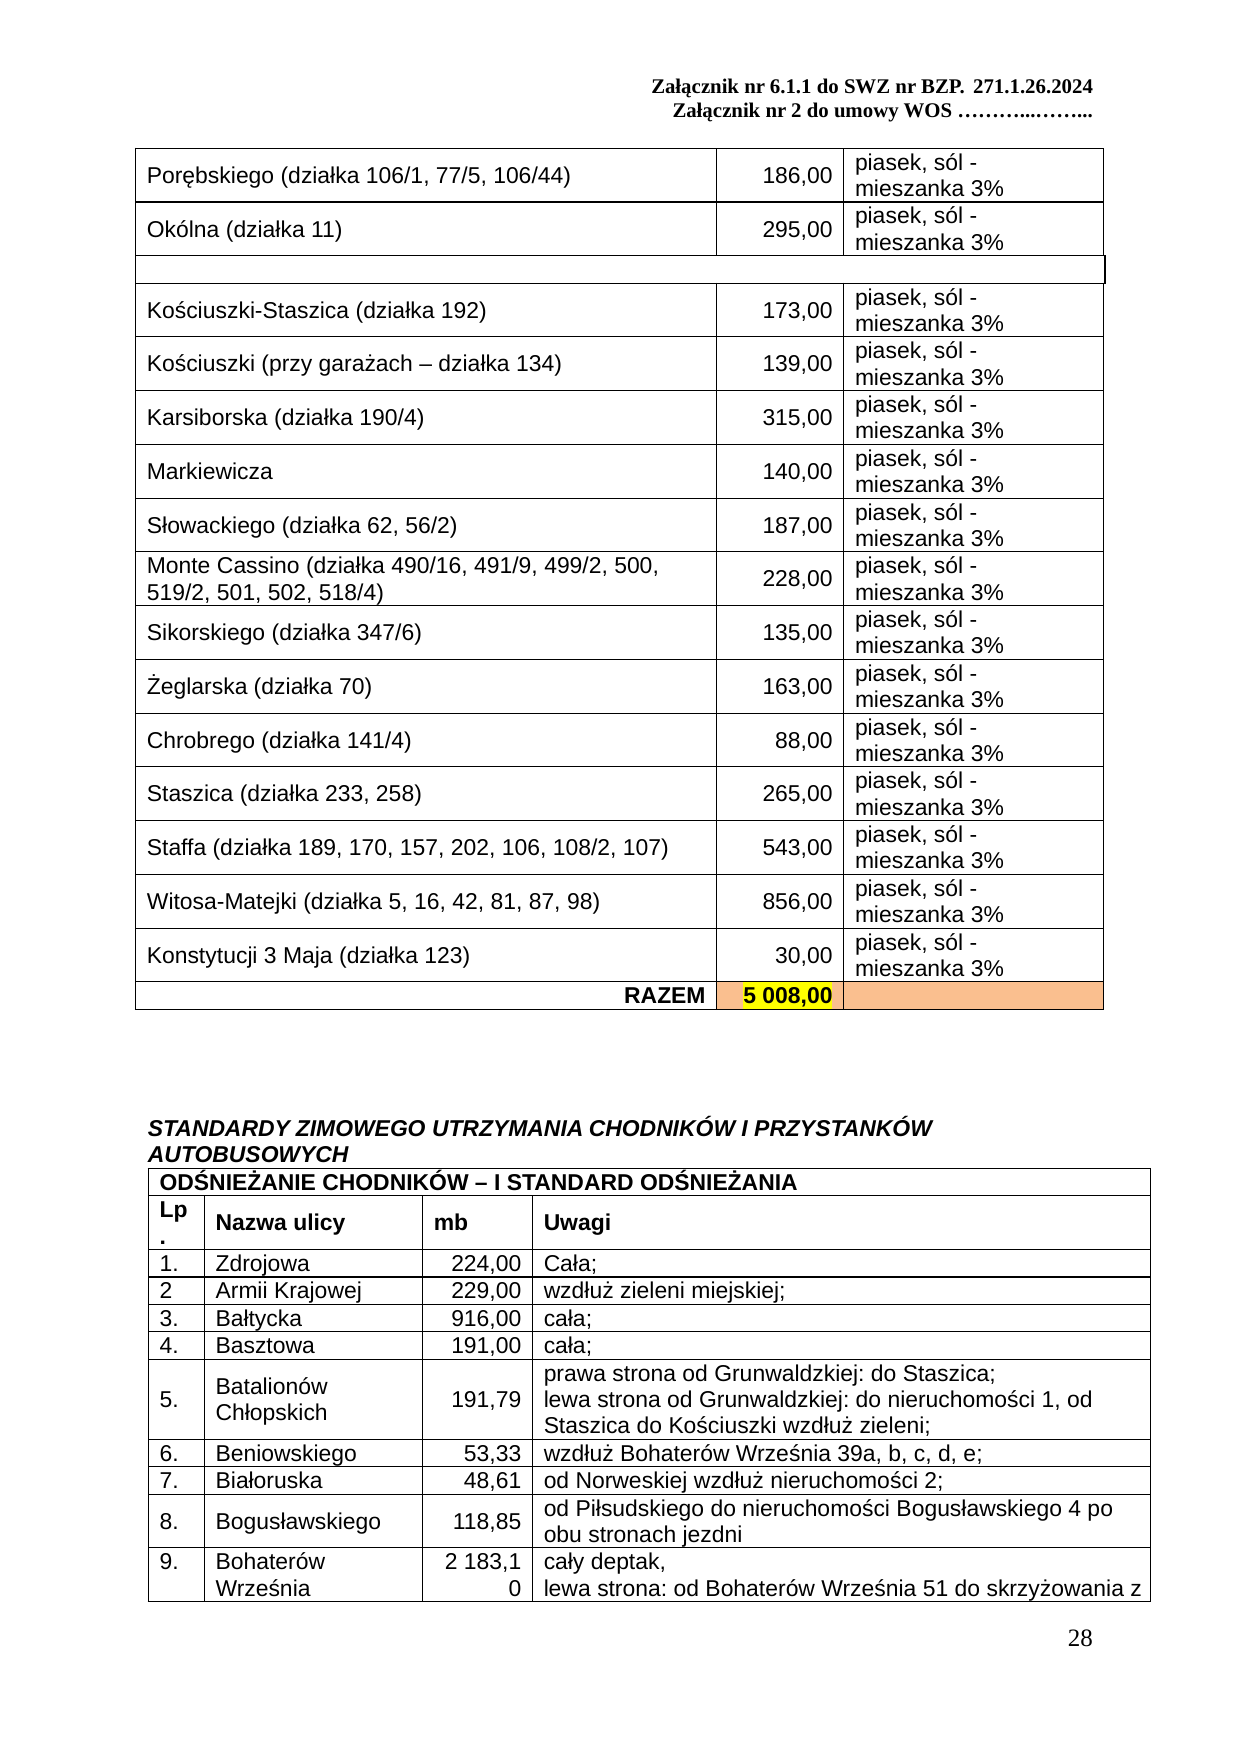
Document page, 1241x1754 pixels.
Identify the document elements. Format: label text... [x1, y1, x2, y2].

table_cell 139,00 [717, 337, 843, 390]
table_cell Cała; [533, 1250, 1150, 1276]
table_cell RAZEM [136, 982, 716, 1009]
table_cell Uwagi [533, 1196, 1150, 1249]
table_cell 8. [149, 1495, 204, 1547]
table_cell Porębskiego (działka 106/1, 77/5, 106/44) [136, 149, 716, 201]
table_cell Bałtycka [205, 1305, 422, 1331]
table_cell piasek, sól - mieszanka 3% [844, 660, 1103, 712]
table_cell 916,00 [423, 1305, 532, 1331]
table_cell Staszica (działka 233, 258) [136, 767, 716, 820]
table_cell cała; [533, 1332, 1150, 1358]
table_cell 118,85 [423, 1495, 532, 1547]
table_cell Karsiborska (działka 190/4) [136, 391, 716, 444]
table_cell Beniowskiego [205, 1440, 422, 1466]
table_cell piasek, sól - mieszanka 3% [844, 606, 1103, 659]
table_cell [533, 1548, 1150, 1601]
table_cell Monte Cassino (działka 490/16, 491/9, 499/2, 500, 519/2, 501, 502, 518/4) [136, 552, 716, 605]
table_cell piasek, sól - mieszanka 3% [844, 821, 1103, 874]
table_header ODŚNIEŻANIE CHODNIKÓW – I STANDARD ODŚNIEŻANIA [149, 1169, 1150, 1195]
table_cell mb [423, 1196, 532, 1249]
table_cell 6. [149, 1440, 204, 1466]
table_cell Nazwa ulicy [205, 1196, 422, 1249]
table_cell [136, 256, 1104, 282]
table_cell piasek, sól - mieszanka 3% [844, 284, 1103, 336]
table_cell 53,33 [423, 1440, 532, 1466]
table_cell 7. [149, 1467, 204, 1493]
table_cell 4. [149, 1332, 204, 1358]
table_cell 88,00 [717, 714, 843, 766]
table_cell od Norweskiej wzdłuż nieruchomości 2; [533, 1467, 1150, 1493]
table_cell piasek, sól - mieszanka 3% [844, 391, 1103, 444]
table_cell 5 008,00 [717, 982, 743, 1009]
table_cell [844, 149, 1103, 201]
table_cell wzdłuż zieleni miejskiej; [533, 1278, 1150, 1304]
table_cell Białoruska [205, 1467, 422, 1493]
table_cell 135,00 [717, 606, 843, 659]
table_cell Witosa-Matejki (działka 5, 16, 42, 81, 87, 98) [136, 875, 716, 927]
table_cell 48,61 [423, 1467, 532, 1493]
table_cell Basztowa [205, 1332, 422, 1358]
table_cell Kościuszki (przy garażach – działka 134) [136, 337, 716, 390]
table_cell piasek, sól - mieszanka 3% [844, 337, 1103, 390]
table_cell piasek, sól - mieszanka 3% [844, 203, 1103, 255]
table_cell 265,00 [717, 767, 843, 820]
table_cell 228,00 [717, 552, 843, 605]
table_cell piasek, sól - mieszanka 3% [844, 929, 1103, 981]
table_cell od Piłsudskiego do nieruchomości Bogusławskiego 4 po obu stronach jezdni [533, 1495, 1150, 1547]
table_cell piasek, sól - mieszanka 3% [844, 875, 1103, 927]
table_cell 2 [149, 1278, 204, 1304]
table_cell Bogusławskiego [205, 1495, 422, 1547]
table_cell 173,00 [717, 284, 843, 336]
table_cell cała; [533, 1305, 1150, 1331]
table_cell Lp. [149, 1196, 204, 1249]
table_cell Armii Krajowej [205, 1278, 422, 1304]
table_cell [844, 982, 1103, 1009]
text STANDARDY ZIMOWEGO UTRZYMANIA CHODNIKÓW I PRZYSTANKÓW AUTOBUSOWYCH [148, 1115, 1093, 1168]
table_cell 1. [149, 1250, 204, 1276]
table_cell Żeglarska (działka 70) [136, 660, 716, 712]
table_cell 229,00 [423, 1278, 532, 1304]
table_cell 191,00 [423, 1332, 532, 1358]
table_cell Okólna (działka 11) [136, 203, 716, 255]
table_cell Bohaterów Września [205, 1548, 422, 1601]
table_cell 191,79 [423, 1360, 532, 1439]
table_cell 163,00 [717, 660, 843, 712]
table_cell 543,00 [717, 821, 843, 874]
table_cell 224,00 [423, 1250, 532, 1276]
table_cell 140,00 [717, 445, 843, 497]
table_cell prawa strona od Grunwaldzkiej: do Staszica; lewa strona od Grunwaldzkiej: do nieruchomości 1, od Staszica do Kościuszki wzdłuż zieleni; [533, 1360, 1150, 1439]
table_cell 30,00 [717, 929, 843, 981]
table_cell 856,00 [717, 875, 843, 927]
table_cell piasek, sól - mieszanka 3% [844, 714, 1103, 766]
table_cell 3. [149, 1305, 204, 1331]
table_cell Sikorskiego (działka 347/6) [136, 606, 716, 659]
table_cell 9. [149, 1548, 204, 1601]
table_cell Słowackiego (działka 62, 56/2) [136, 499, 716, 551]
table_cell Markiewicza [136, 445, 716, 497]
table_cell 295,00 [717, 203, 843, 255]
table_cell piasek, sól - mieszanka 3% [844, 552, 1103, 605]
table_cell 186,00 [717, 149, 843, 201]
table_cell Chrobrego (działka 141/4) [136, 714, 716, 766]
table_cell 2 183,10 [423, 1548, 532, 1601]
table_cell Batalionów Chłopskich [205, 1360, 422, 1439]
table_cell 5. [149, 1360, 204, 1439]
table_cell Konstytucji 3 Maja (działka 123) [136, 929, 716, 981]
table_cell Staffa (działka 189, 170, 157, 202, 106, 108/2, 107) [136, 821, 716, 874]
table_cell piasek, sól - mieszanka 3% [844, 445, 1103, 497]
table_cell piasek, sól - mieszanka 3% [844, 499, 1103, 551]
table_cell 315,00 [717, 391, 843, 444]
table_cell 187,00 [717, 499, 843, 551]
table_cell Kościuszki-Staszica (działka 192) [136, 284, 716, 336]
table_cell wzdłuż Bohaterów Września 39a, b, c, d, e; [533, 1440, 1150, 1466]
table_cell piasek, sól - mieszanka 3% [844, 767, 1103, 820]
table_cell Zdrojowa [205, 1250, 422, 1276]
